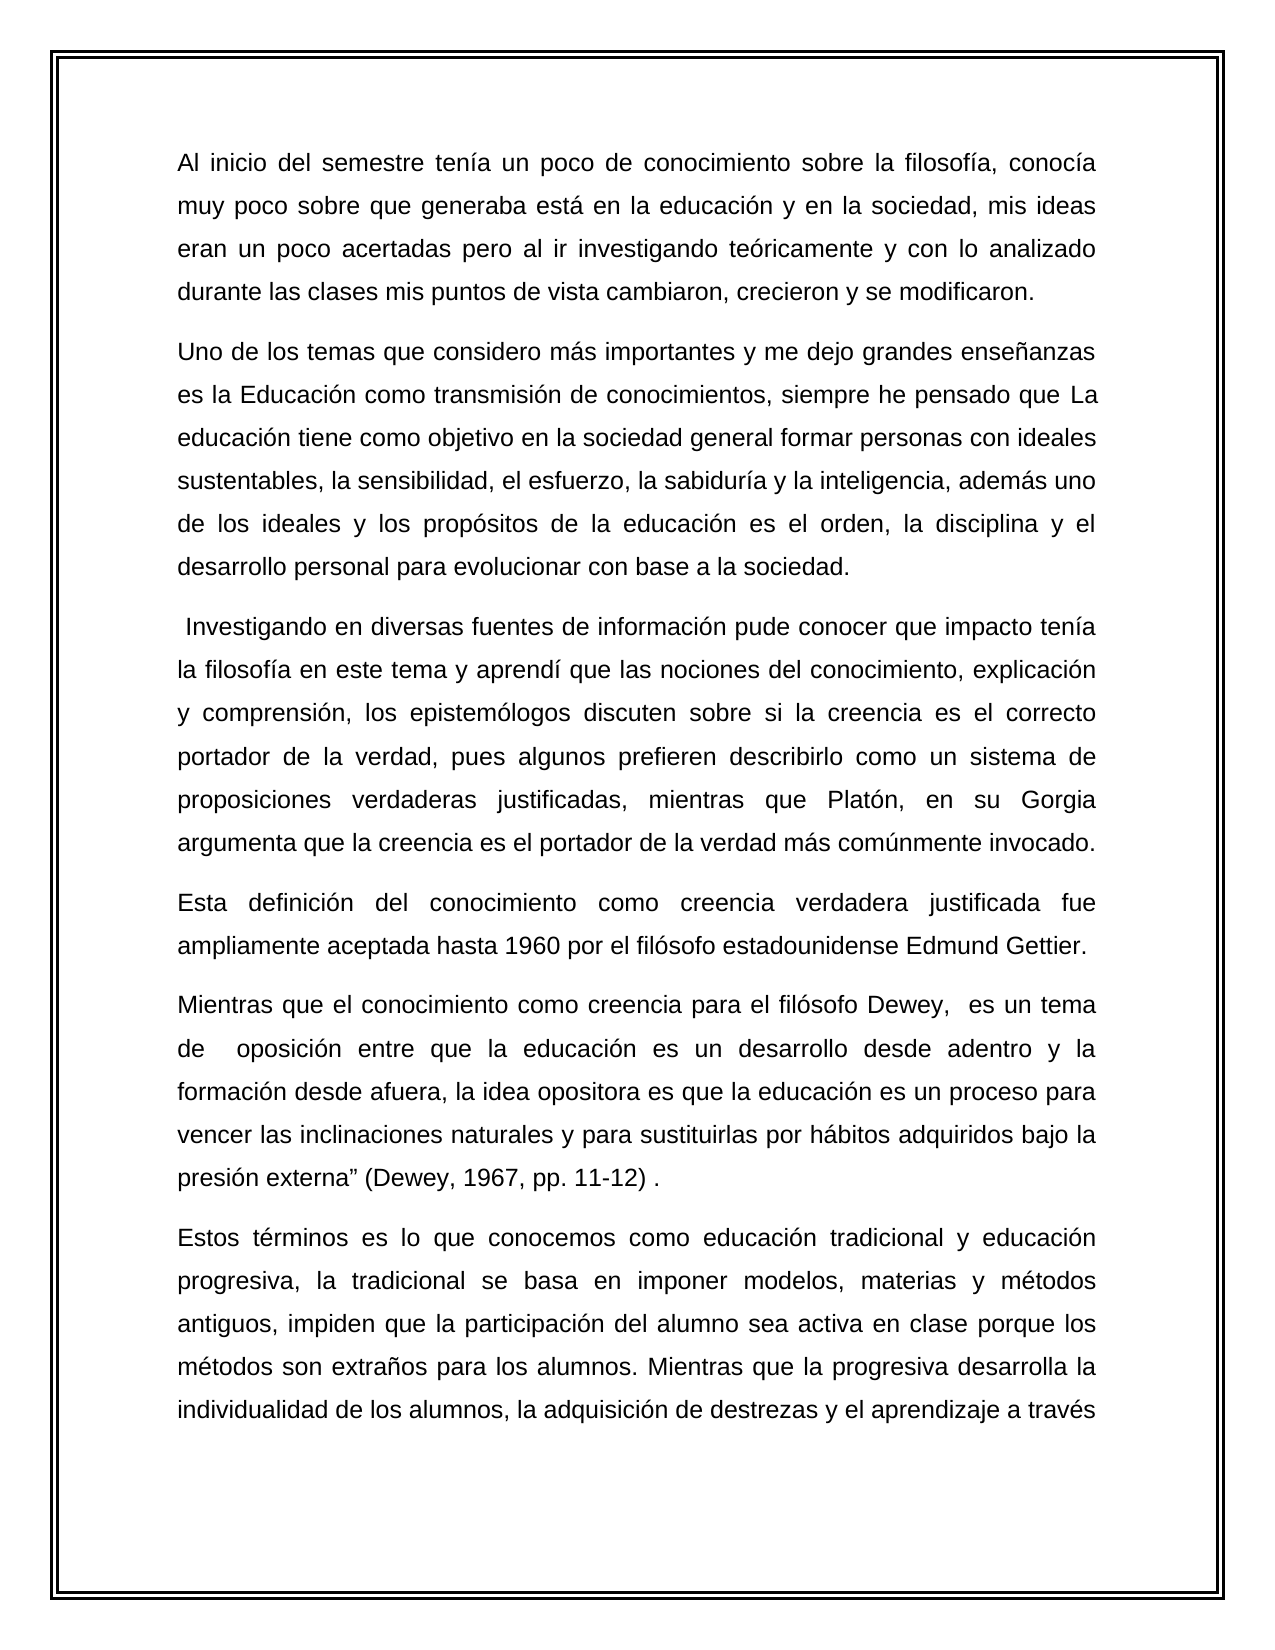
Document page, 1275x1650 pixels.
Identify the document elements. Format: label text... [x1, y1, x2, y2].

text Investigando en diversas fuentes de información pude conocer que impacto tenía la filosofía en este tema y aprendí que las nociones del conocimiento, explicación y comprensión, los epistemólogos discuten sobre si la creencia es el correcto portador de la verdad, pues algunos prefieren describirlo como un sistema de proposiciones verdaderas justificadas, mientras que Platón, en su Gorgia argumenta que la creencia es el portador de la verdad más comúnmente invocado. [177, 612, 1098, 856]
text Esta definición del conocimiento como creencia verdadera justificada fue ampliamente aceptada hasta 1960 por el filósofo estadounidense Edmund Gettier. [177, 887, 1098, 959]
text Uno de los temas que considero más importantes y me dejo grandes enseñanzas es la Educación como transmisión de conocimientos, siempre he pensado que La educación tiene como objetivo en la sociedad general formar personas con ideales sustentables, la sensibilidad, el esfuerzo, la sabiduría y la inteligencia, además uno de los ideales y los propósitos de la educación es el orden, la disciplina y el desarrollo personal para evolucionar con base a la sociedad. [177, 337, 1098, 581]
text Mientras que el conocimiento como creencia para el filósofo Dewey, es un tema de oposición entre que la educación es un desarrollo desde adentro y la formación desde afuera, la idea opositora es que la educación es un proceso para vencer las inclinaciones naturales y para sustituirlas por hábitos adquiridos bajo la presión externa” (Dewey, 1967, pp. 11-12) . [177, 990, 1098, 1192]
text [177, 1223, 1098, 1424]
text Al inicio del semestre tenía un poco de conocimiento sobre la filosofía, conocía muy poco sobre que generaba está en la educación y en la sociedad, mis ideas eran un poco acertadas pero al ir investigando teóricamente y con lo analizado durante las clases mis puntos de vista cambiaron, crecieron y se modificaron. [177, 147, 1098, 306]
